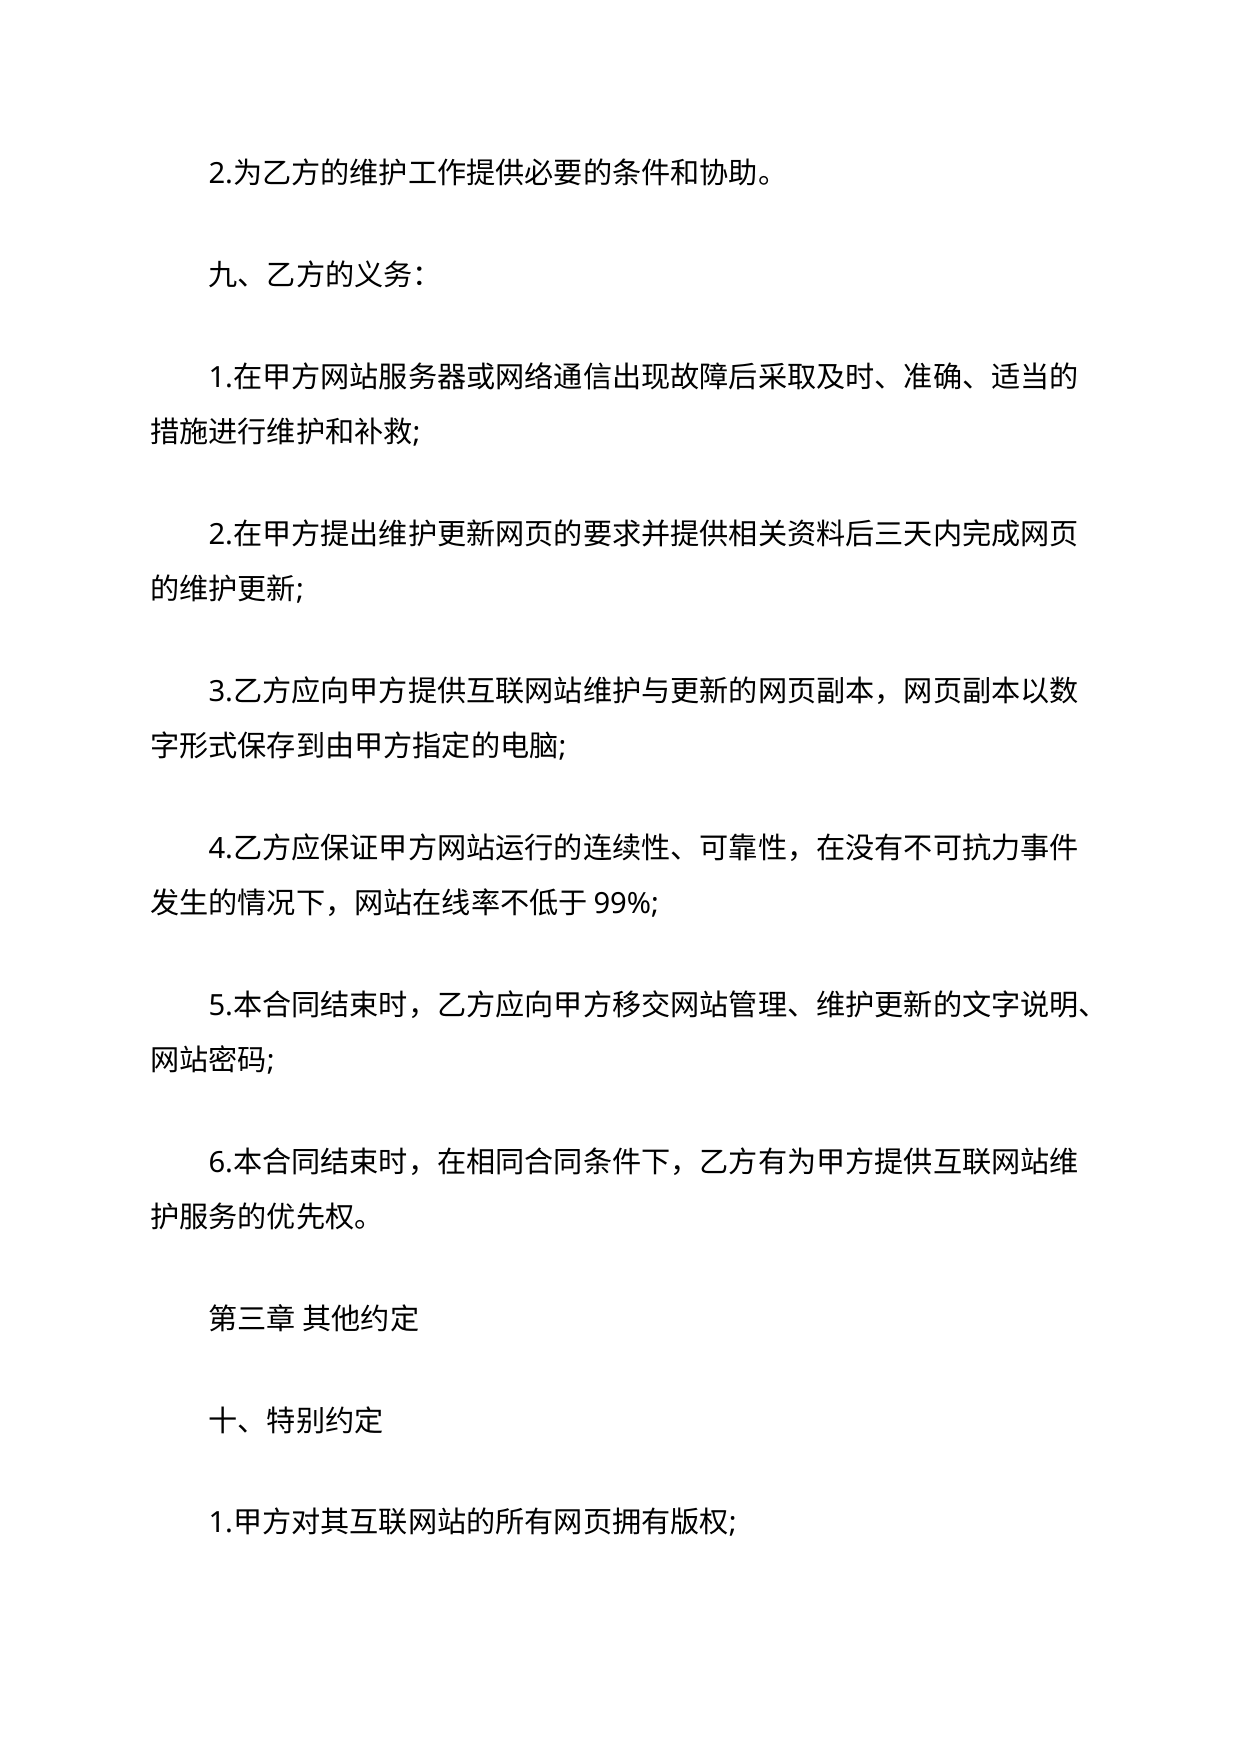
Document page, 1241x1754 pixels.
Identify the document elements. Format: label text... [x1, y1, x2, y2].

text 3.乙方应向甲方提供互联网站维护与更新的网页副本，网页副本以数字形式保存到由甲方指定的电脑; [150, 668, 1090, 765]
text 1.在甲方网站服务器或网络通信出现故障后采取及时、准确、适当的措施进行维护和补救; [150, 354, 1090, 451]
text 2.为乙方的维护工作提供必要的条件和协助。 [150, 150, 1090, 192]
text 2.在甲方提出维护更新网页的要求并提供相关资料后三天内完成网页的维护更新; [150, 511, 1090, 608]
text 第三章 其他约定 [150, 1295, 1090, 1338]
text 十、特别约定 [150, 1397, 1090, 1439]
text 6.本合同结束时，在相同合同条件下，乙方有为甲方提供互联网站维护服务的优先权。 [150, 1139, 1090, 1236]
text 1.甲方对其互联网站的所有网页拥有版权; [150, 1499, 1090, 1541]
text 5.本合同结束时，乙方应向甲方移交网站管理、维护更新的文字说明、网站密码; [150, 982, 1090, 1079]
text 九、乙方的义务： [150, 252, 1090, 294]
text 4.乙方应保证甲方网站运行的连续性、可靠性，在没有不可抗力事件发生的情况下，网站在线率不低于99%; [150, 825, 1090, 922]
